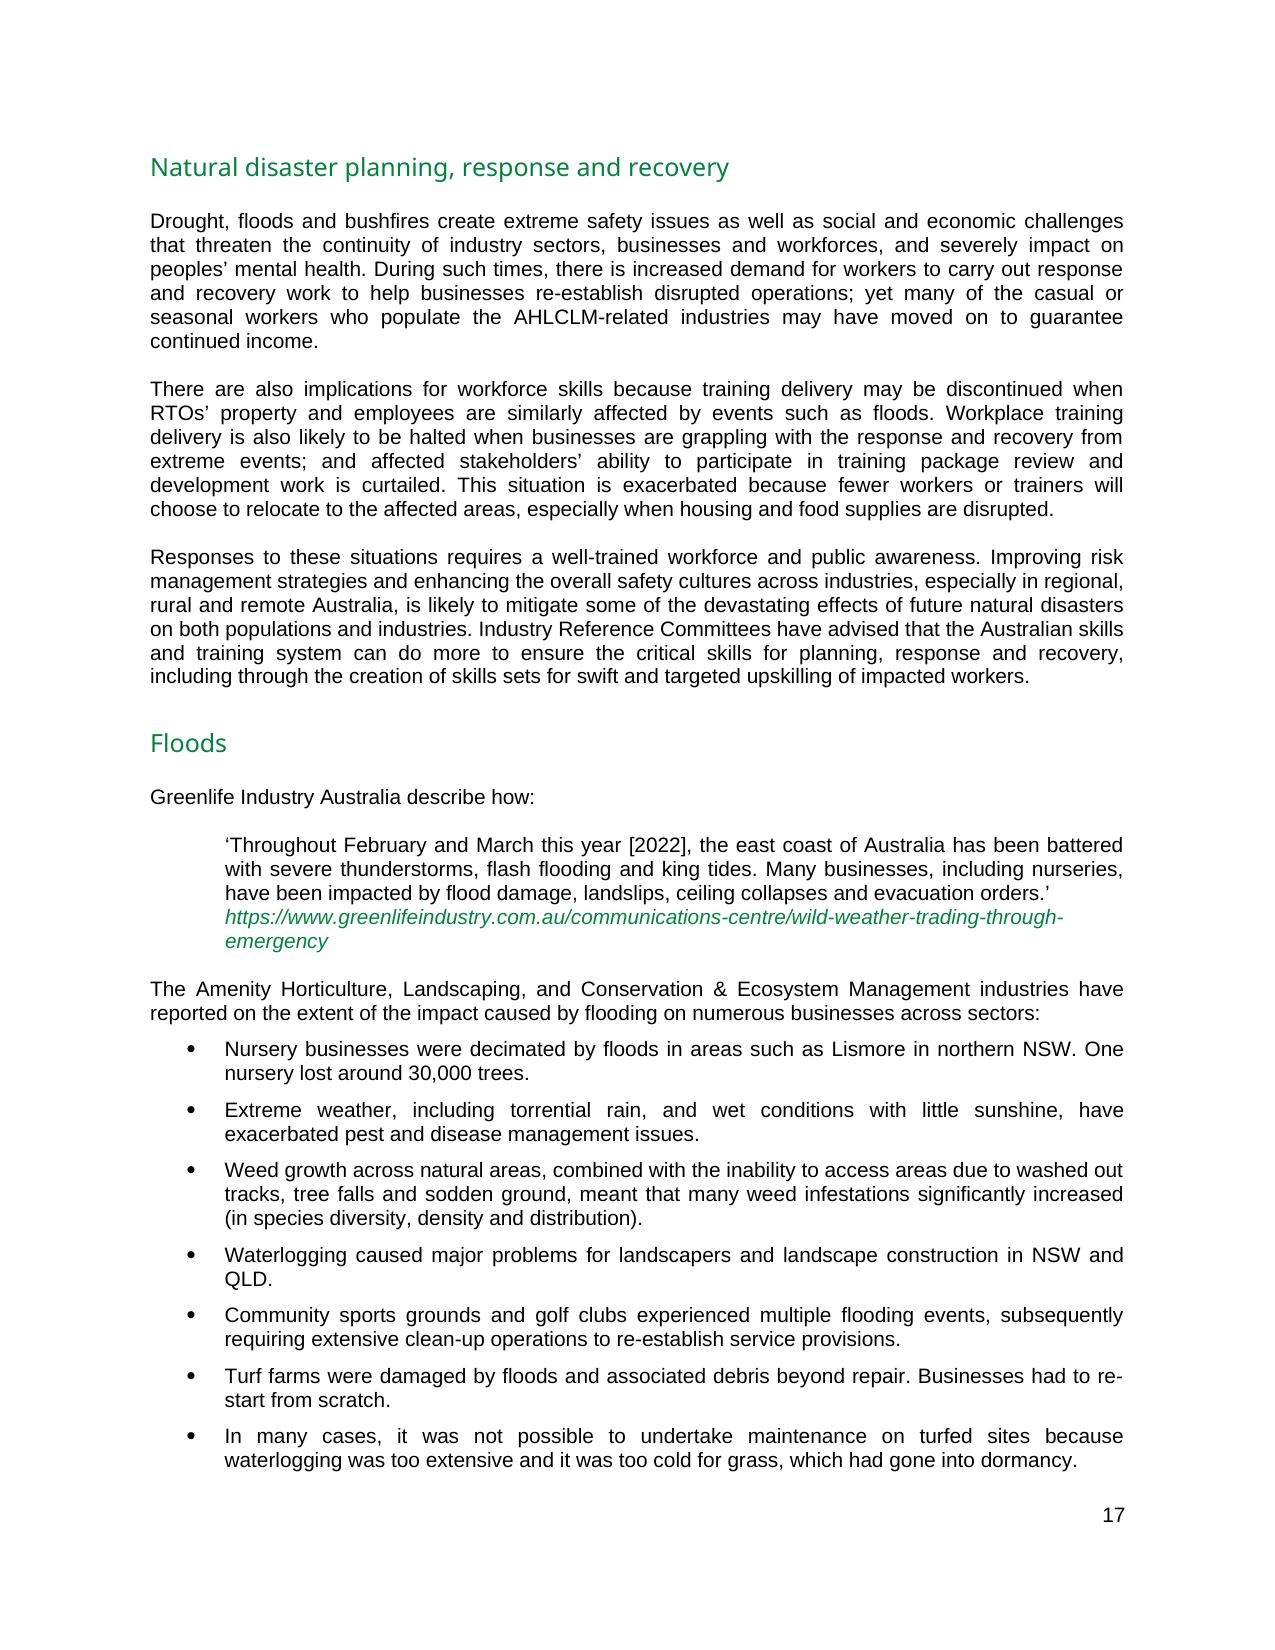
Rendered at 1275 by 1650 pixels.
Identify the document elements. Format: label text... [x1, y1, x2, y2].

subtitle Floods [150, 726, 1125, 760]
text ‘Throughout February and March this year [2022], the east coast of Australia has been battered with severe thunderstorms, flash flooding and king tides. Many businesses, including nurseries, have been impacted by flood damage, landslips, ceiling collapses and evacuation orders.’ [225, 833, 1125, 904]
subtitle Natural disaster planning, response and recovery [150, 150, 1125, 184]
list Extreme weather, including torrential rain, and wet conditions with little sunshine, have exacerbated pest and disease management issues. [187, 1097, 1125, 1145]
text Drought, floods and bushfires create extreme safety issues as well as social and economic challenges that threaten the continuity of industry sectors, businesses and workforces, and severely impact on peoples’ mental health. During such times, there is increased demand for workers to carry out response and recovery work to help businesses re-establish disrupted operations; yet many of the casual or seasonal workers who populate the AHLCLM-related industries may have moved on to guarantee continued income. [150, 209, 1125, 353]
list Turf farms were damaged by floods and associated debris beyond repair. Businesses had to re-start from scratch. [187, 1363, 1125, 1411]
list Weed growth across natural areas, combined with the inability to access areas due to washed out tracks, tree falls and sodden ground, meant that many weed infestations significantly increased (in species diversity, density and distribution). [187, 1158, 1125, 1230]
list Nursery businesses were decimated by floods in areas such as Lismore in northern NSW. One nursery lost around 30,000 trees. [187, 1037, 1125, 1085]
text https://www.greenlifeindustry.com.au/communications-centre/wild-weather-trading-through-emergency [225, 904, 1125, 952]
list Community sports grounds and golf clubs experienced multiple flooding events, subsequently requiring extensive clean-up operations to re-establish service provisions. [187, 1303, 1125, 1351]
text There are also implications for workforce skills because training delivery may be discontinued when RTOs’ property and employees are similarly affected by events such as floods. Workplace training delivery is also likely to be halted when businesses are grappling with the response and recovery from extreme events; and affected stakeholders’ ability to participate in training package review and development work is curtailed. This situation is exacerbated because fewer workers or trainers will choose to relocate to the affected areas, especially when housing and food supplies are disrupted. [150, 377, 1125, 521]
text Greenlife Industry Australia describe how: [150, 785, 1125, 809]
list Waterlogging caused major problems for landscapers and landscape construction in NSW and QLD. [187, 1242, 1125, 1290]
text Responses to these situations requires a well-trained workforce and public awareness. Improving risk management strategies and enhancing the overall safety cultures across industries, especially in regional, rural and remote Australia, is likely to mitigate some of the devastating effects of future natural disasters on both populations and industries. Industry Reference Committees have advised that the Australian skills and training system can do more to ensure the critical skills for planning, response and recovery, including through the creation of skills sets for swift and targeted upskilling of impacted workers. [150, 544, 1125, 688]
list In many cases, it was not possible to undertake maintenance on turfed sites because waterlogging was too extensive and it was too cold for grass, which had gone into dormancy. [187, 1424, 1125, 1472]
text The Amenity Horticulture, Landscaping, and Conservation & Ecosystem Management industries have reported on the extent of the impact caused by flooding on numerous businesses across sectors: [150, 976, 1125, 1024]
